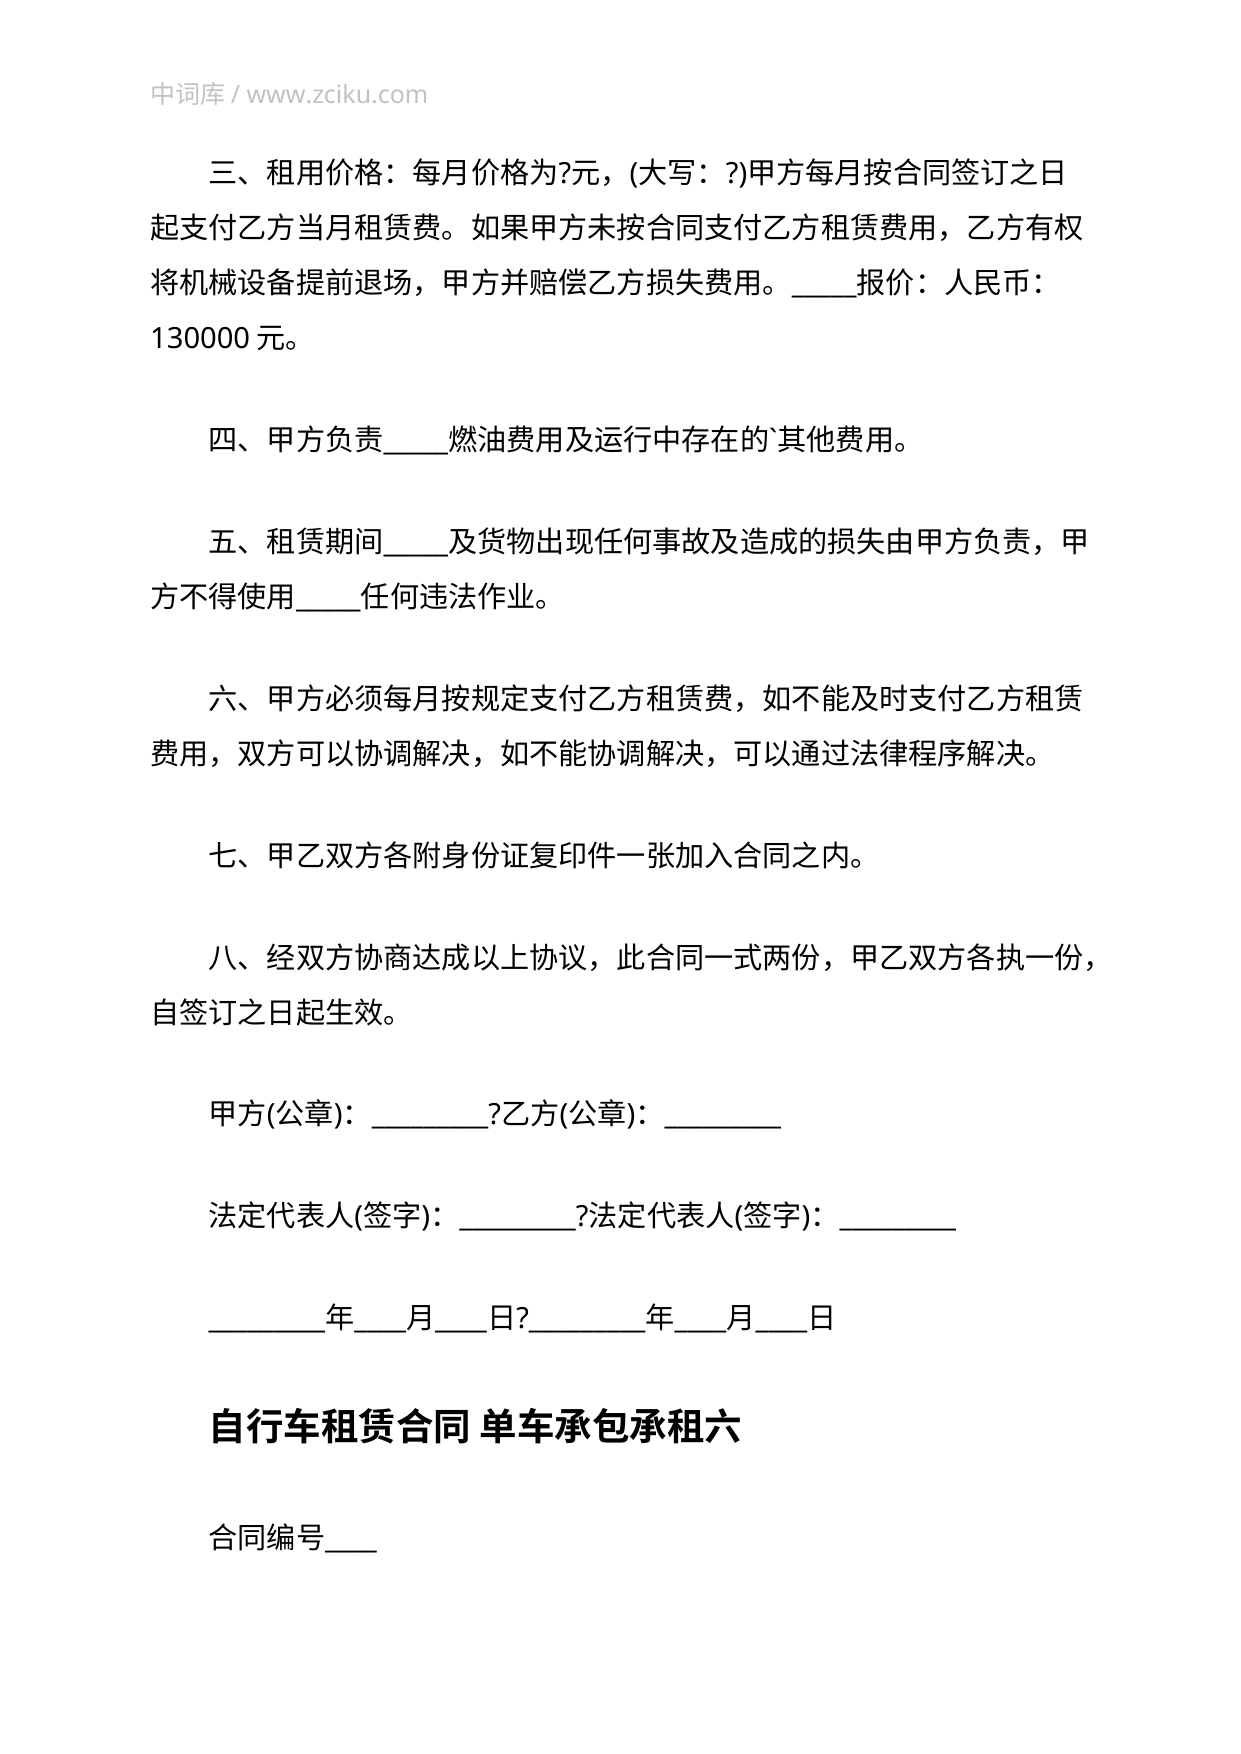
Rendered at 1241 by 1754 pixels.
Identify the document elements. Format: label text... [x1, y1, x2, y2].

text 七、甲乙双方各附身份证复印件一张加入合同之内。 [150, 832, 1090, 875]
text 五、租赁期间_____及货物出现任何事故及造成的损失由甲方负责，甲方不得使用_____任何违法作业。 [150, 519, 1090, 616]
text 法定代表人(签字)：_________?法定代表人(签字)：_________ [150, 1193, 1090, 1235]
text 三、租用价格：每月价格为?元，(大写：?)甲方每月按合同签订之日起支付乙方当月租赁费。如果甲方未按合同支付乙方租赁费用，乙方有权将机械设备提前退场，甲方并赔偿乙方损失费用。_____报价：人民币：130000元。 [150, 150, 1090, 357]
text 六、甲方必须每月按规定支付乙方租赁费，如不能及时支付乙方租赁费用，双方可以协调解决，如不能协调解决，可以通过法律程序解决。 [150, 676, 1090, 773]
text 自行车租赁合同 单车承包承租六 [150, 1397, 1090, 1451]
text 四、甲方负责_____燃油费用及运行中存在的`其他费用。 [150, 417, 1090, 459]
text _________年____月____日?_________年____月____日 [150, 1295, 1090, 1337]
text 八、经双方协商达成以上协议，此合同一式两份，甲乙双方各执一份，自签订之日起生效。 [150, 934, 1090, 1031]
text 甲方(公章)：_________?乙方(公章)：_________ [150, 1091, 1090, 1133]
text 合同编号____ [150, 1514, 1090, 1557]
